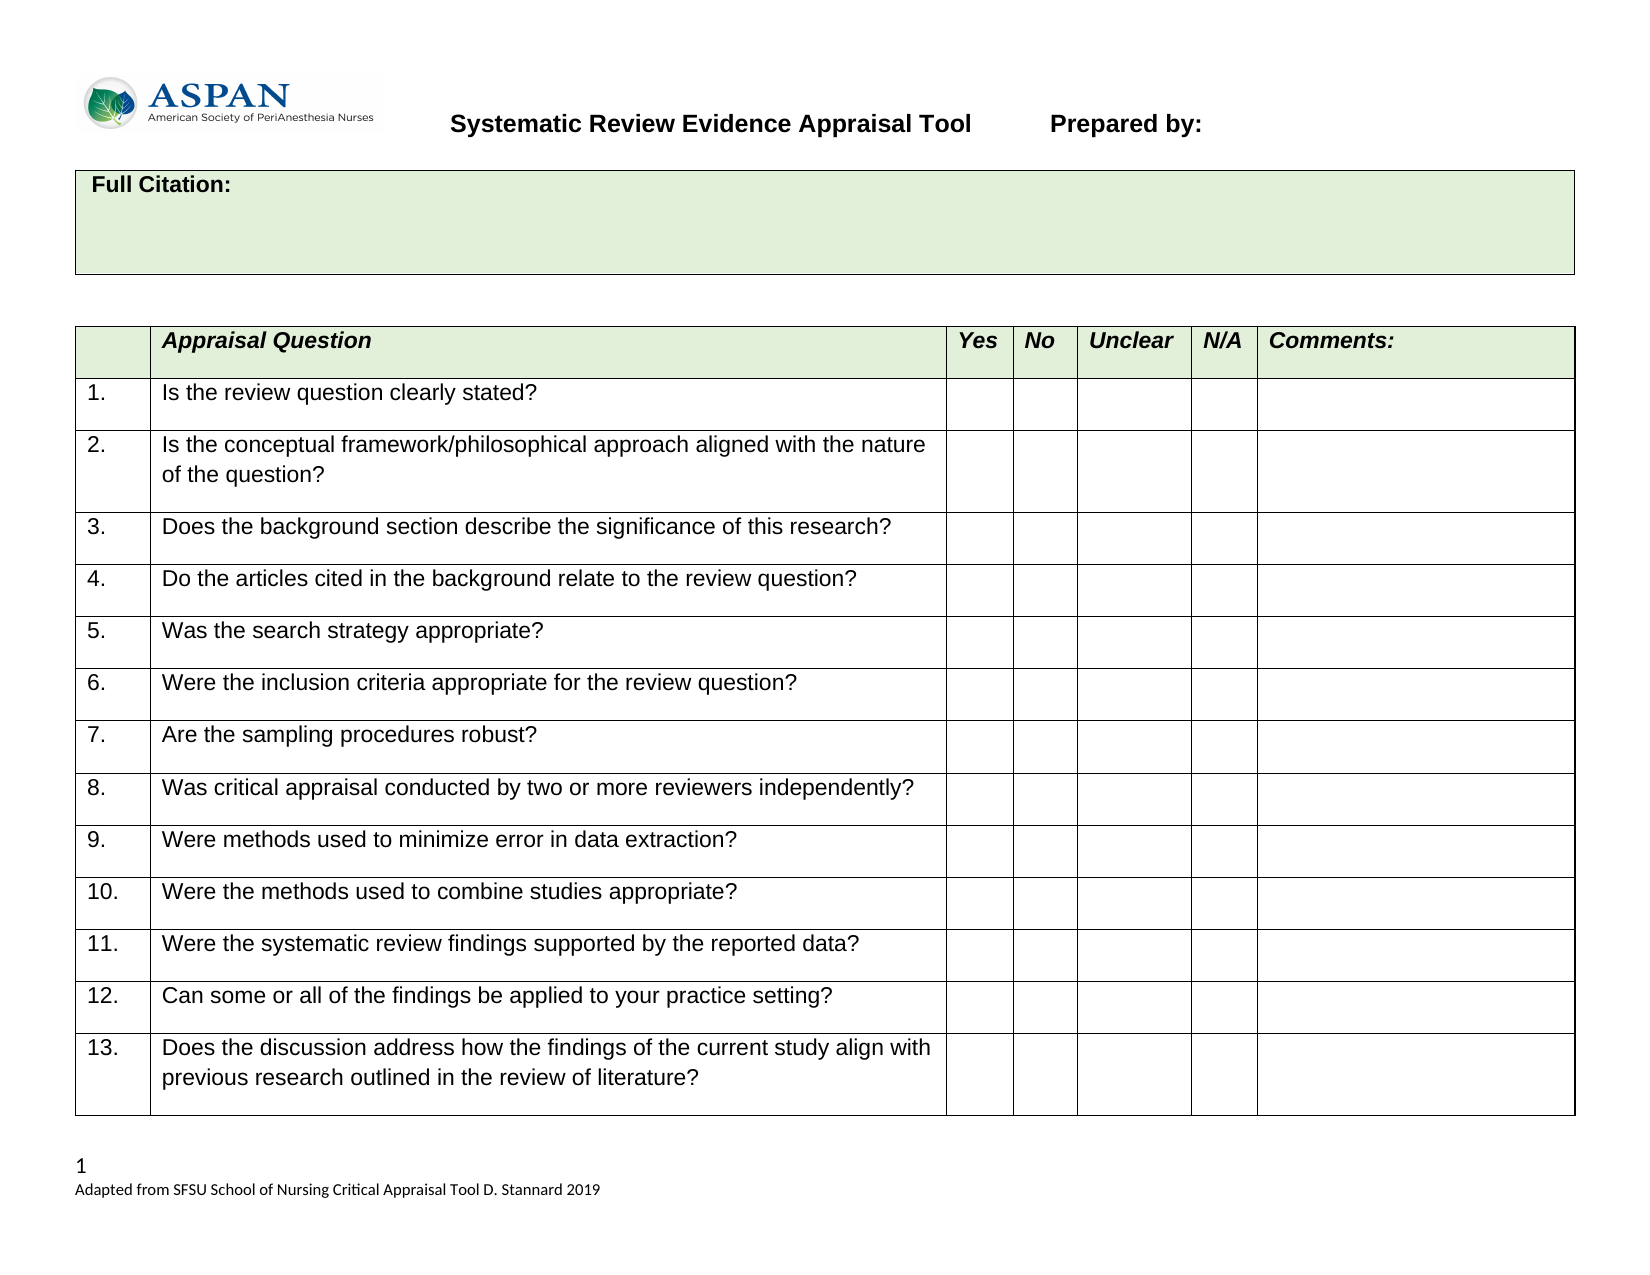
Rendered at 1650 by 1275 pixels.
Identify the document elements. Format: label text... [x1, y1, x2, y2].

table_cell [947, 930, 1013, 981]
table_cell [947, 774, 1013, 824]
table_cell 12. [76, 982, 150, 1033]
table_cell [1192, 930, 1257, 981]
table_cell [1258, 513, 1574, 564]
table_header Yes [947, 327, 1013, 378]
table_cell [1192, 774, 1257, 824]
table_cell [1014, 379, 1077, 430]
table_cell [1192, 513, 1257, 564]
table_cell [1192, 669, 1257, 720]
table_cell Were the systematic review findings supported by the reported data? [151, 930, 946, 981]
table_cell [1014, 513, 1077, 564]
table_cell Are the sampling procedures robust? [151, 721, 946, 772]
table_cell [1258, 1034, 1574, 1115]
table_cell 4. [76, 565, 150, 616]
table_cell [1078, 826, 1191, 877]
table_cell 6. [76, 669, 150, 720]
table_cell Was the search strategy appropriate? [151, 617, 946, 668]
table_cell [1192, 982, 1257, 1033]
table_cell [1014, 617, 1077, 668]
table_header Full Citation: [76, 171, 1574, 273]
table_cell [1258, 878, 1574, 929]
table_header Unclear [1078, 327, 1191, 378]
table_cell [1078, 669, 1191, 720]
table_cell Does the discussion address how the findings of the current study align with previous research outlined in the review of literature? [151, 1034, 946, 1115]
table_cell [1078, 379, 1191, 430]
table_cell 5. [76, 617, 150, 668]
table_cell [1258, 617, 1574, 668]
table_cell [1192, 826, 1257, 877]
table_cell Is the conceptual framework/philosophical approach aligned with the nature of the question? [151, 431, 946, 512]
table_cell [1014, 774, 1077, 824]
table_cell [1192, 1034, 1257, 1115]
table_cell [1014, 826, 1077, 877]
table_cell Were methods used to minimize error in data extraction? [151, 826, 946, 877]
table_cell [1258, 565, 1574, 616]
table_cell [947, 878, 1013, 929]
table_cell [1078, 982, 1191, 1033]
table_cell [1014, 431, 1077, 512]
table_cell Does the background section describe the significance of this research? [151, 513, 946, 564]
table_cell [947, 513, 1013, 564]
table_header No [1014, 327, 1077, 378]
table_cell [1258, 930, 1574, 981]
table_cell [1014, 721, 1077, 772]
table_header Comments: [1258, 327, 1574, 378]
table_cell [947, 982, 1013, 1033]
table_header [76, 327, 150, 378]
table_cell [1078, 930, 1191, 981]
table_cell [1258, 826, 1574, 877]
table_cell [947, 379, 1013, 430]
table_cell [947, 669, 1013, 720]
table_cell Do the articles cited in the background relate to the review question? [151, 565, 946, 616]
table_cell [1014, 565, 1077, 616]
table_header Appraisal Question [151, 327, 946, 378]
table_cell 9. [76, 826, 150, 877]
table_cell [1014, 982, 1077, 1033]
table_cell [1014, 669, 1077, 720]
table_cell Was critical appraisal conducted by two or more reviewers independently? [151, 774, 946, 824]
table_cell [1078, 431, 1191, 512]
table_cell [1258, 431, 1574, 512]
table_cell 3. [76, 513, 150, 564]
table_cell [1192, 878, 1257, 929]
table_cell 13. [76, 1034, 150, 1115]
table_cell [1078, 721, 1191, 772]
table_cell [1078, 774, 1191, 824]
table_cell [947, 431, 1013, 512]
table_cell 7. [76, 721, 150, 772]
table_cell [947, 617, 1013, 668]
table_cell Is the review question clearly stated? [151, 379, 946, 430]
table_cell [947, 826, 1013, 877]
table_cell [1258, 669, 1574, 720]
table_cell [1078, 1034, 1191, 1115]
table_cell [1258, 774, 1574, 824]
table_cell Were the inclusion criteria appropriate for the review question? [151, 669, 946, 720]
table_cell [947, 1034, 1013, 1115]
table_cell [1258, 982, 1574, 1033]
table_cell 10. [76, 878, 150, 929]
table_cell 2. [76, 431, 150, 512]
table_cell [1192, 721, 1257, 772]
table_cell [1078, 513, 1191, 564]
table_cell [1078, 878, 1191, 929]
table_cell [947, 721, 1013, 772]
table_cell 11. [76, 930, 150, 981]
table_cell Were the methods used to combine studies appropriate? [151, 878, 946, 929]
table_cell [1078, 617, 1191, 668]
table_cell [1258, 721, 1574, 772]
table_cell [1078, 565, 1191, 616]
table_cell [1192, 617, 1257, 668]
table_cell [1192, 379, 1257, 430]
table_cell [1258, 379, 1574, 430]
table_header N/A [1192, 327, 1257, 378]
table_cell [1192, 565, 1257, 616]
table_cell [1014, 930, 1077, 981]
table_cell 1. [76, 379, 150, 430]
table_cell Can some or all of the findings be applied to your practice setting? [151, 982, 946, 1033]
table_cell [1014, 878, 1077, 929]
table_cell [1014, 1034, 1077, 1115]
picture [75, 75, 385, 132]
table_cell 8. [76, 774, 150, 824]
table_cell [947, 565, 1013, 616]
table_cell [1192, 431, 1257, 512]
